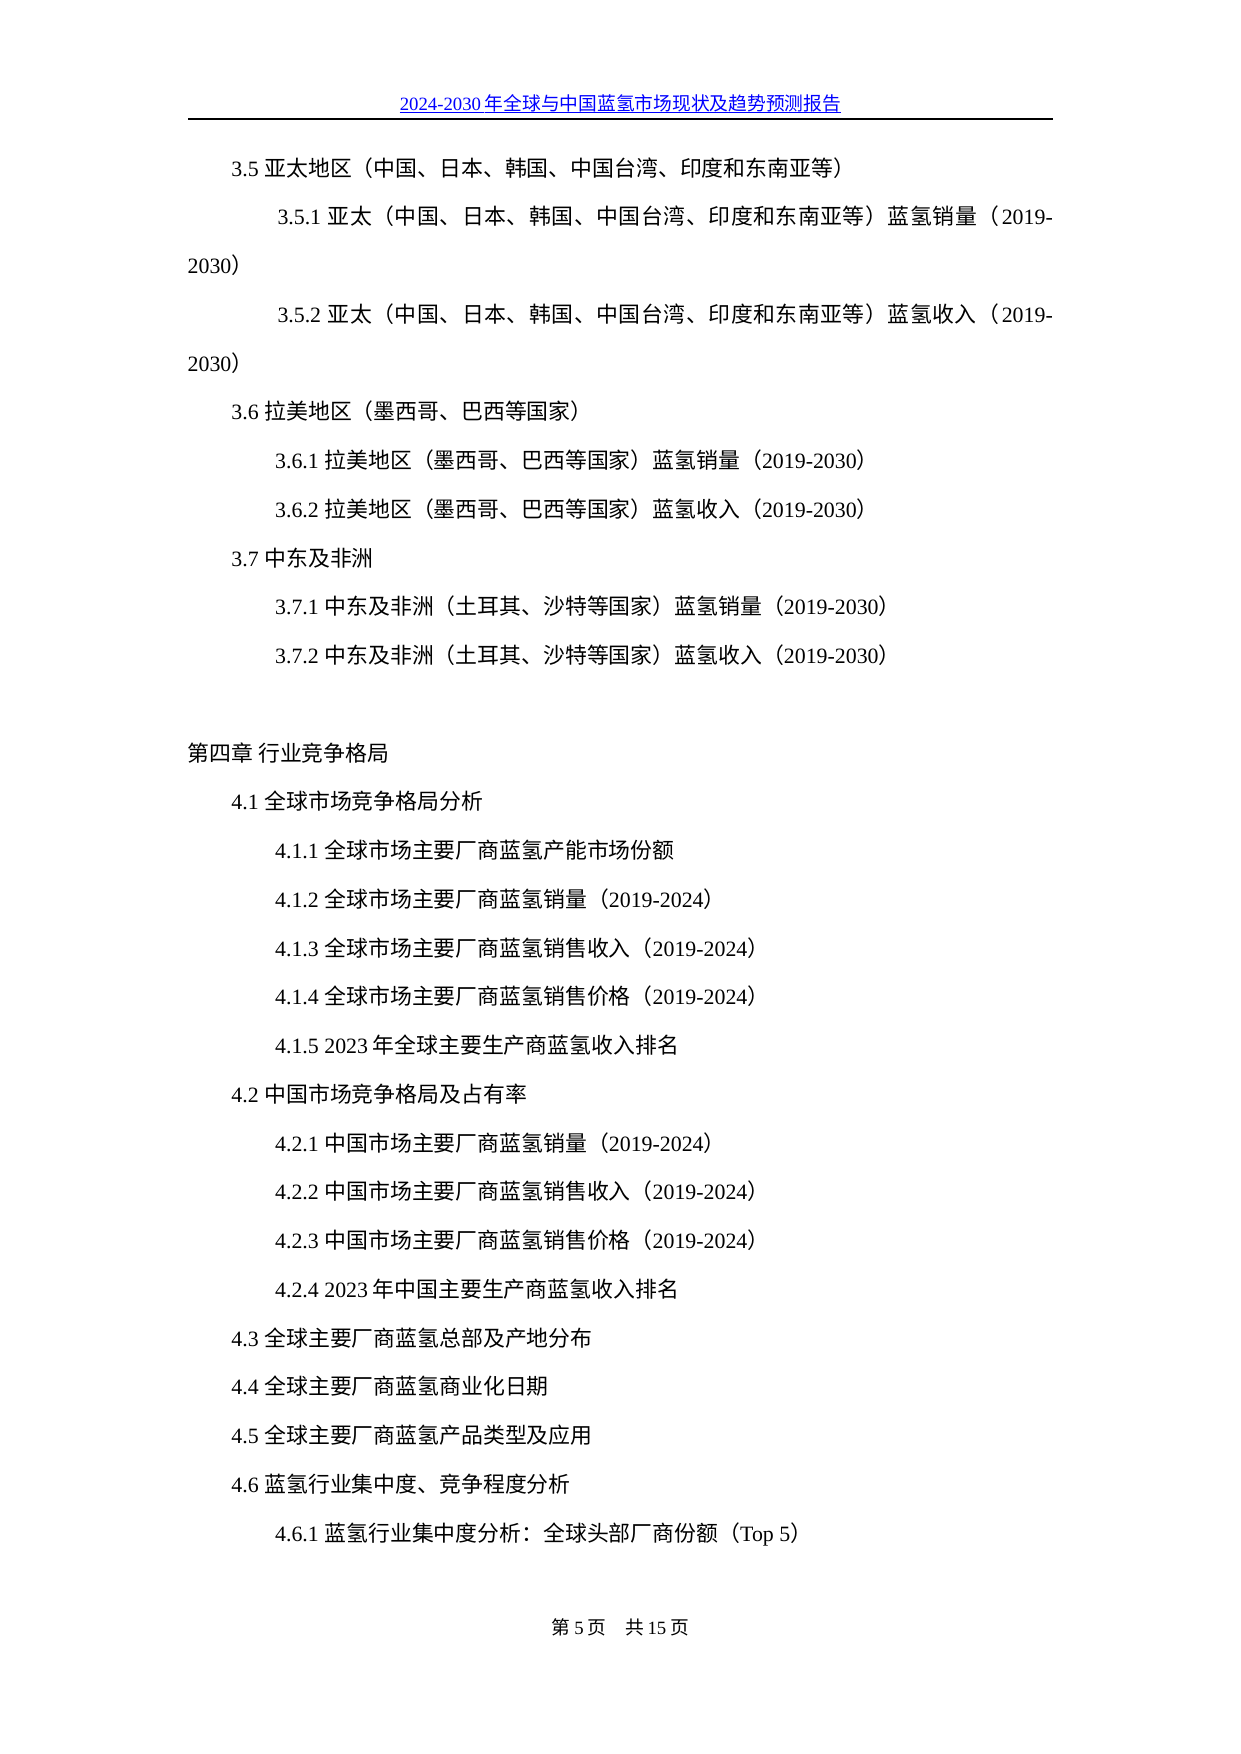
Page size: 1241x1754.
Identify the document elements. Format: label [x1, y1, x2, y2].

text [187, 150, 1053, 1548]
